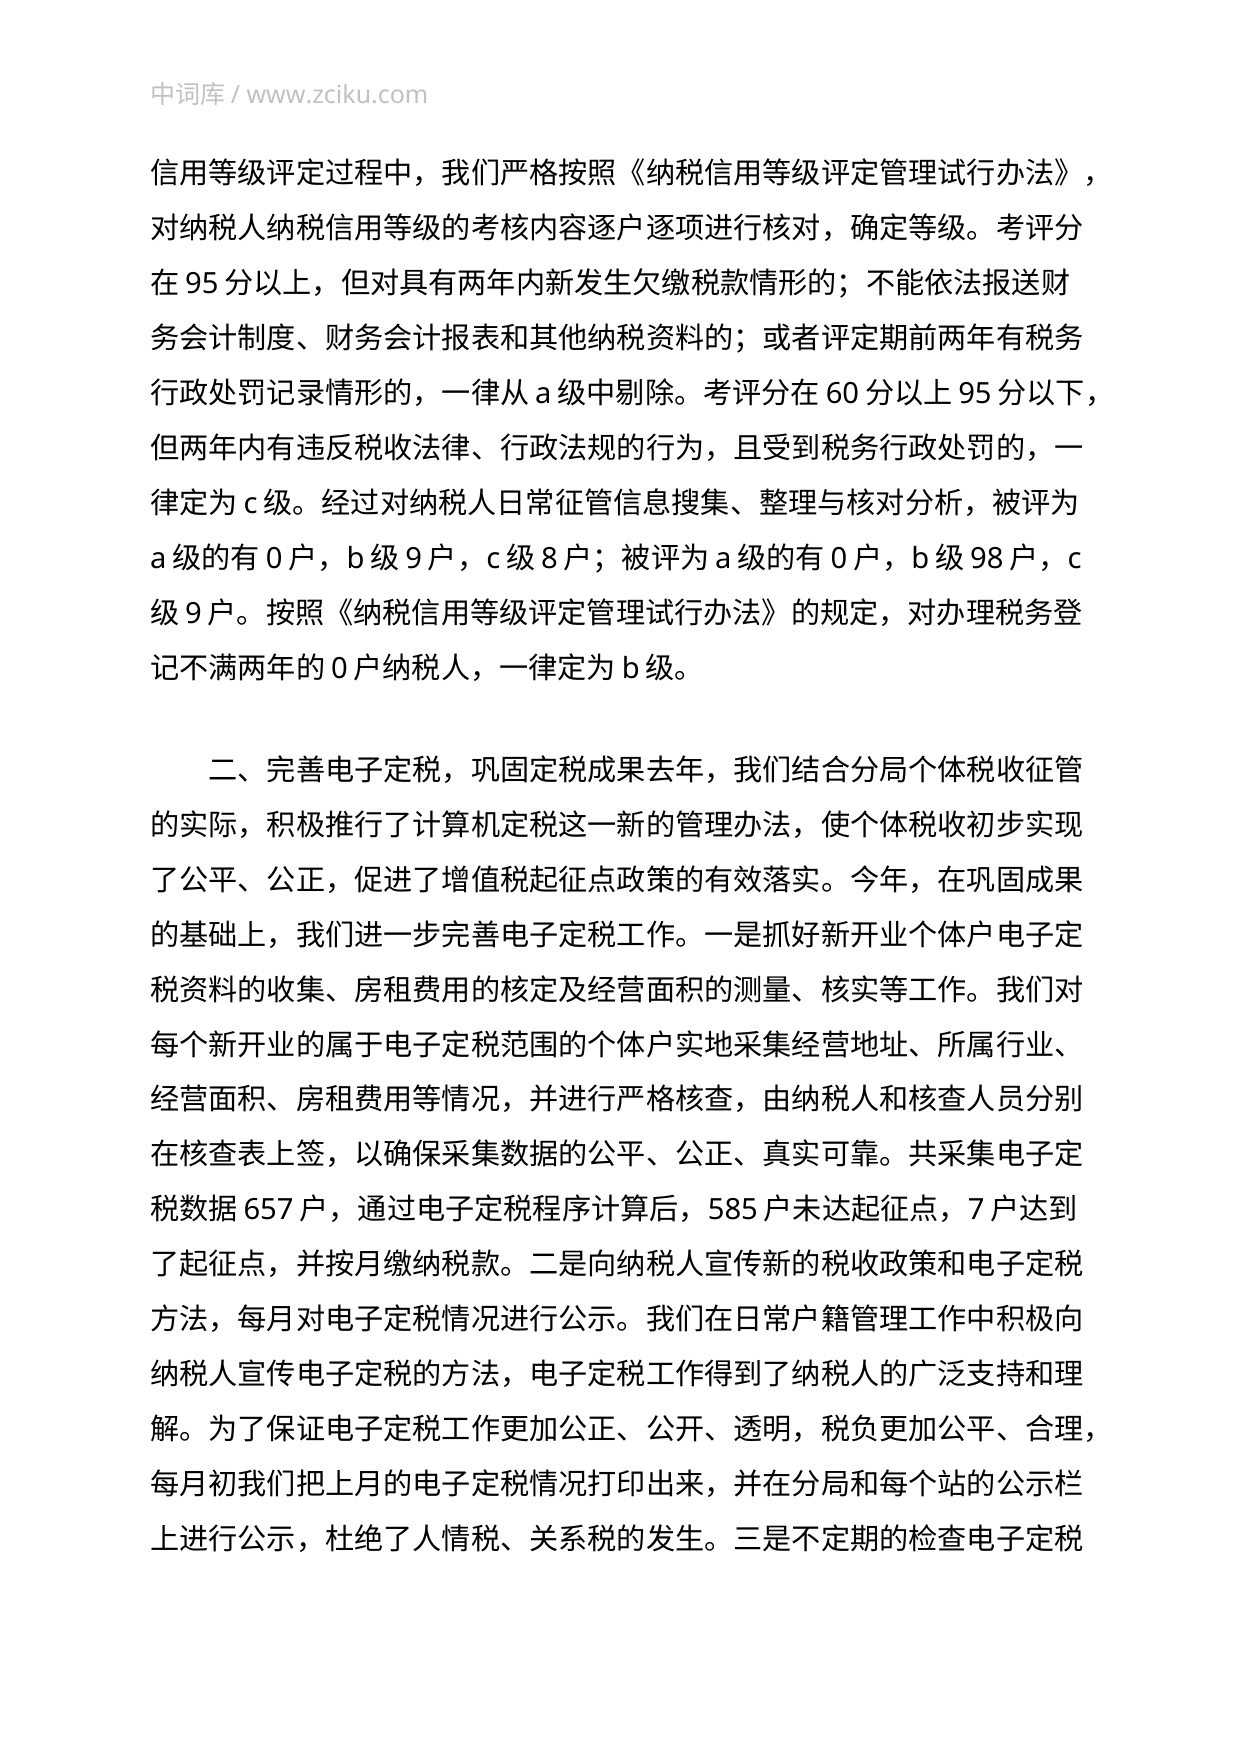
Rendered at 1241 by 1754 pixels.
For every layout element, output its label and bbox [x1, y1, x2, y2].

text [150, 747, 1090, 1557]
text [150, 150, 1090, 687]
